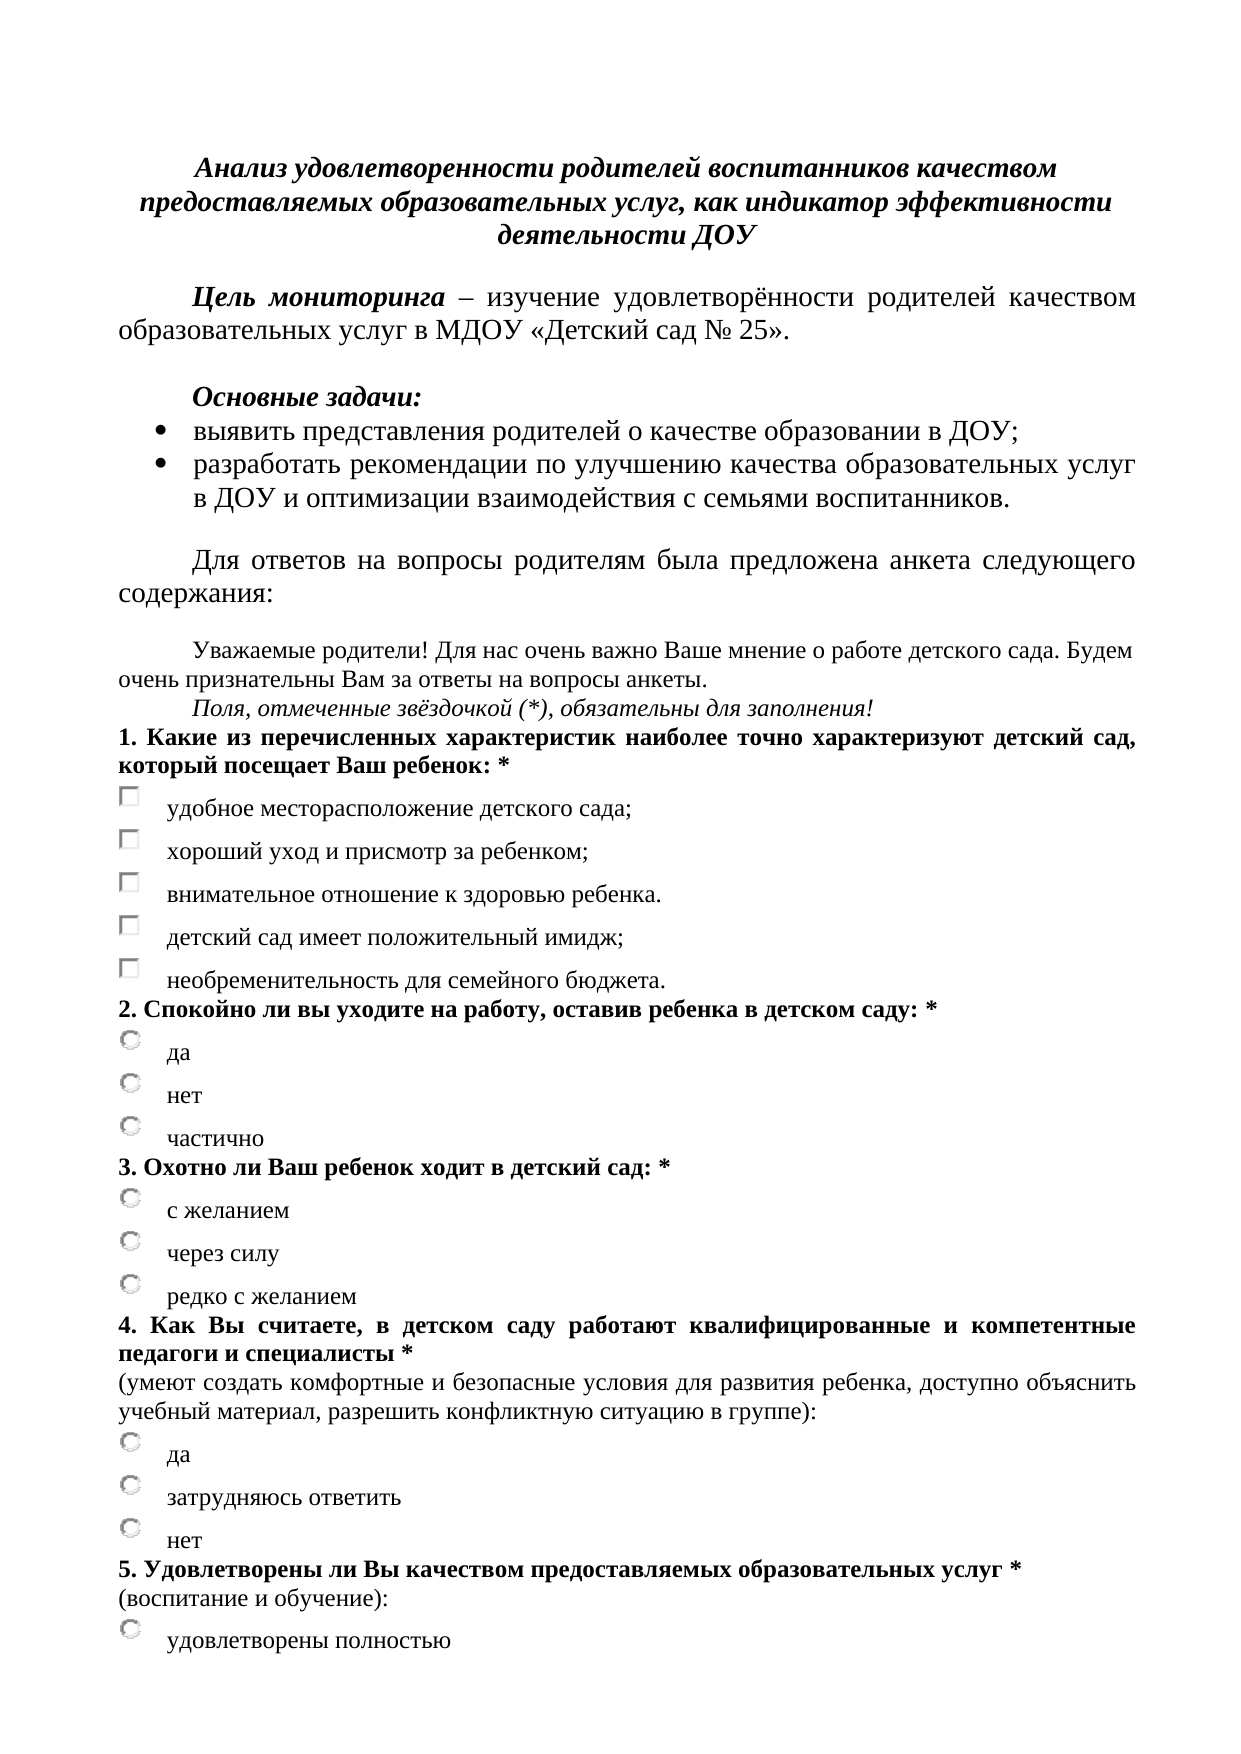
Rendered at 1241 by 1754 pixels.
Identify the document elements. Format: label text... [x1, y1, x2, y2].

text необременительность для семейного бюджета. [118, 951, 1137, 994]
text внимательное отношение к здоровью ребенка. [118, 865, 1137, 908]
text да [118, 1023, 1137, 1066]
text нет [118, 1511, 1137, 1554]
text Цель мониторинга – изучение удовлетворённости родителей качеством образовательных услуг в МДОУ «Детский сад № 25». [118, 279, 1137, 346]
text Для ответов на вопросы родителям была предложена анкета следующего содержания: [118, 542, 1137, 609]
text Поля, отмеченные звёздочкой (*), обязательны для заполнения! [118, 693, 1137, 722]
list выявить представления родителей о качестве образовании в ДОУ; [156, 413, 1137, 447]
text 1. Какие из перечисленных характеристик наиболее точно характеризуют детский сад, который посещает Ваш ребенок: * [118, 722, 1137, 779]
text через силу [118, 1224, 1137, 1267]
text Анализ удовлетворенности родителей воспитанников качеством предоставляемых образовательных услуг, как индикатор эффективности деятельности ДОУ [118, 150, 1137, 251]
text (воспитание и обучение): [118, 1583, 1137, 1611]
text затрудняюсь ответить [118, 1468, 1137, 1511]
text Уважаемые родители! Для нас очень важно Ваше мнение о работе детского сада. Будем очень признательны Вам за ответы на вопросы анкеты. [118, 635, 1137, 693]
text детский сад имеет положительный имидж; [118, 908, 1137, 951]
text с желанием [118, 1181, 1137, 1224]
text (умеют создать комфортные и безопасные условия для развития ребенка, доступно объяснить учебный материал, разрешить конфликтную ситуацию в группе): [118, 1367, 1137, 1425]
text хороший уход и присмотр за ребенком; [118, 822, 1137, 865]
list разработать рекомендации по улучшению качества образовательных услуг в ДОУ и оптимизации взаимодействия с семьями воспитанников. [156, 447, 1137, 514]
text удобное месторасположение детского сада; [118, 779, 1137, 822]
text да [118, 1425, 1137, 1468]
text 2. Спокойно ли вы уходите на работу, оставив ребенка в детском саду: * [118, 994, 1137, 1023]
text 3. Охотно ли Ваш ребенок ходит в детский сад: * [118, 1152, 1137, 1181]
text удовлетворены полностью [118, 1611, 1137, 1654]
text нет [118, 1066, 1137, 1109]
text 4. Как Вы считаете, в детском саду работают квалифицированные и компетентные педагоги и специалисты * [118, 1310, 1137, 1367]
text Основные задачи: [118, 379, 1137, 413]
text редко с желанием [118, 1267, 1137, 1310]
text 5. Удовлетворены ли Вы качеством предоставляемых образовательных услуг * [118, 1554, 1137, 1583]
text частично [118, 1109, 1137, 1152]
